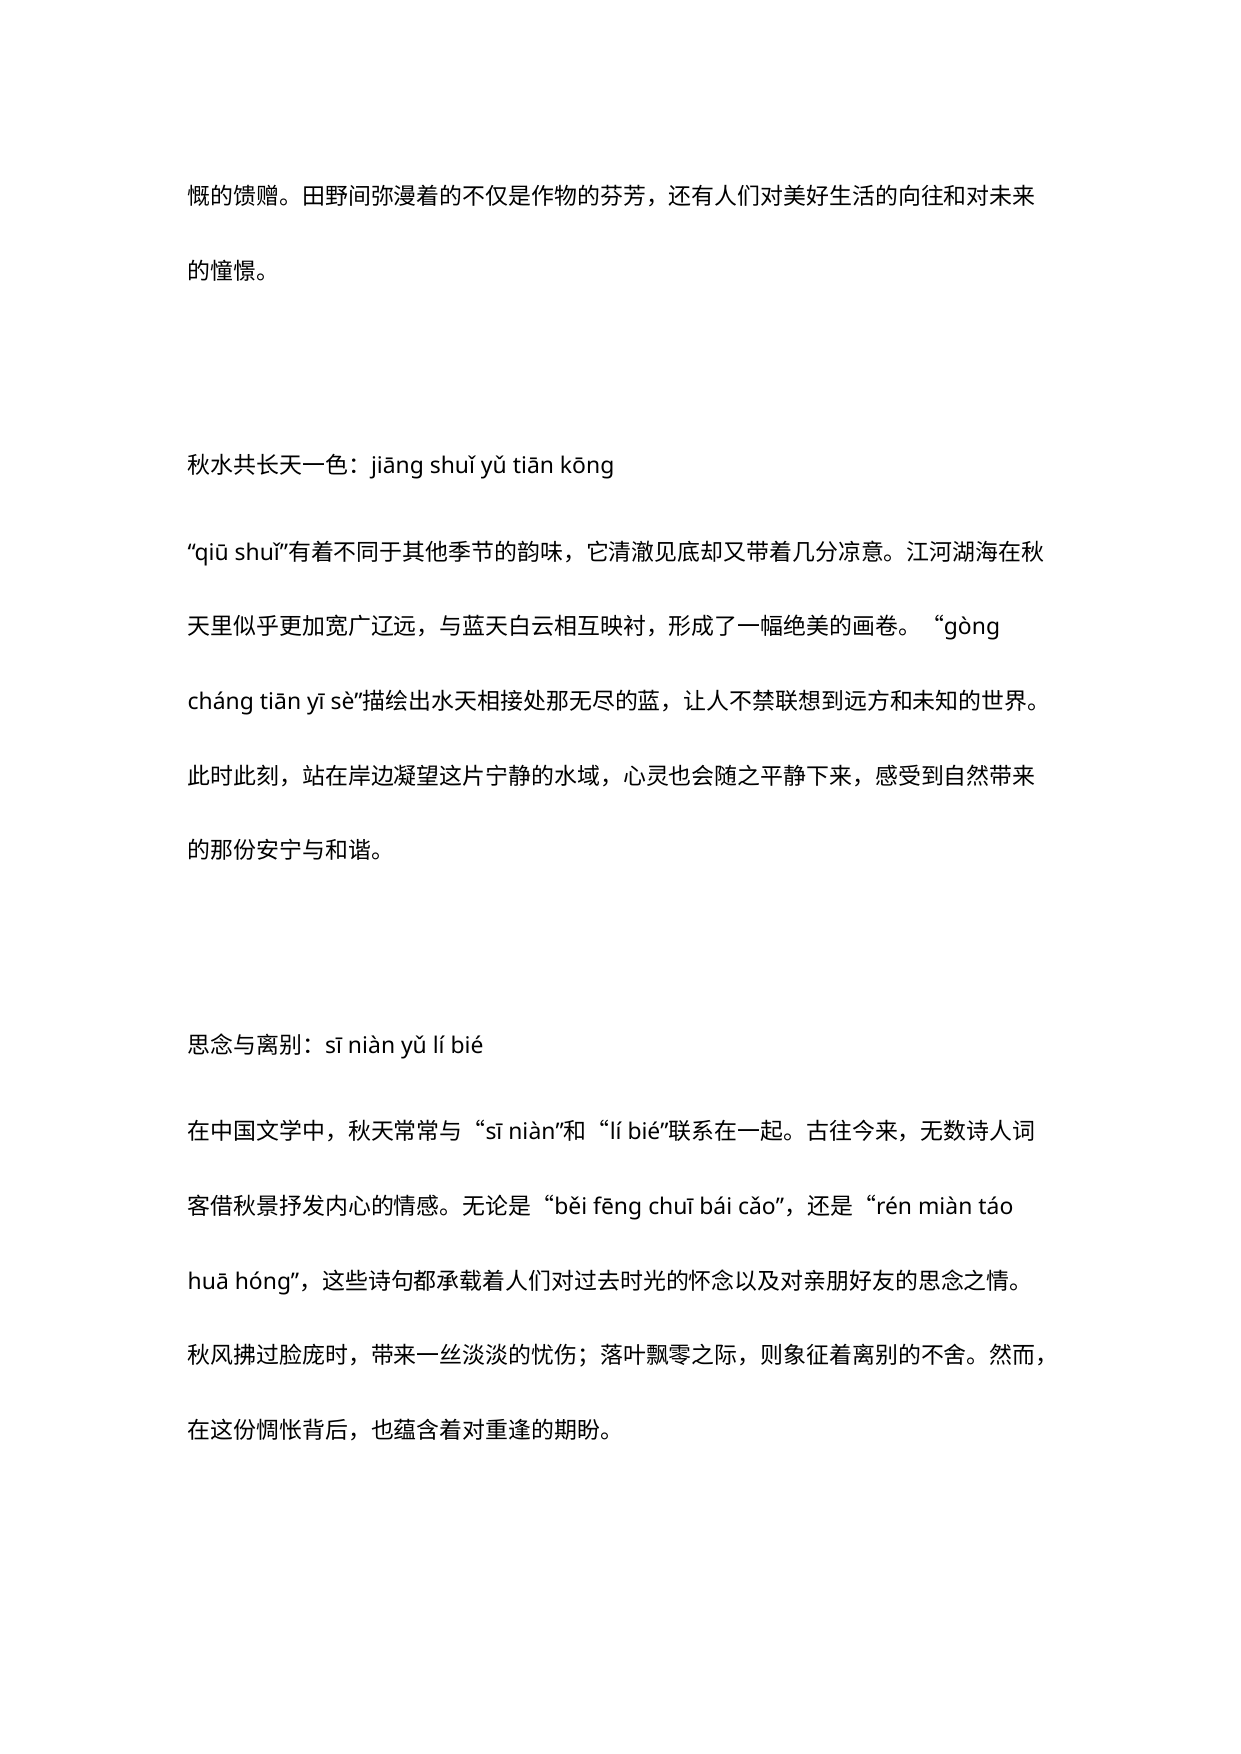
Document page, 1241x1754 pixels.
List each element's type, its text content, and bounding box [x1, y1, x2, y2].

text 在中国文学中，秋天常常与“sī niàn”和“lí bié”联系在一起。古往今来，无数诗人词客借秋景抒发内心的情感。无论是“běi fēng chuī bái cǎo”，还是“rén miàn táo huā hóng”，这些诗句都承载着人们对过去时光的怀念以及对亲朋好友的思念之情。秋风拂过脸庞时，带来一丝淡淡的忧伤；落叶飘零之际，则象征着离别的不舍。然而，在这份惆怅背后，也蕴含着对重逢的期盼。 [187, 1097, 1053, 1461]
text 思念与离别：sī niàn yǔ lí bié [187, 1011, 1053, 1076]
text “qiū shuǐ”有着不同于其他季节的韵味，它清澈见底却又带着几分凉意。江河湖海在秋天里似乎更加宽广辽远，与蓝天白云相互映衬，形成了一幅绝美的画卷。“gòng cháng tiān yī sè”描绘出水天相接处那无尽的蓝，让人不禁联想到远方和未知的世界。此时此刻，站在岸边凝望这片宁静的水域，心灵也会随之平静下来，感受到自然带来的那份安宁与和谐。 [187, 518, 1053, 881]
text 秋水共长天一色：jiāng shuǐ yǔ tiān kōng [187, 431, 1053, 496]
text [187, 162, 1053, 302]
